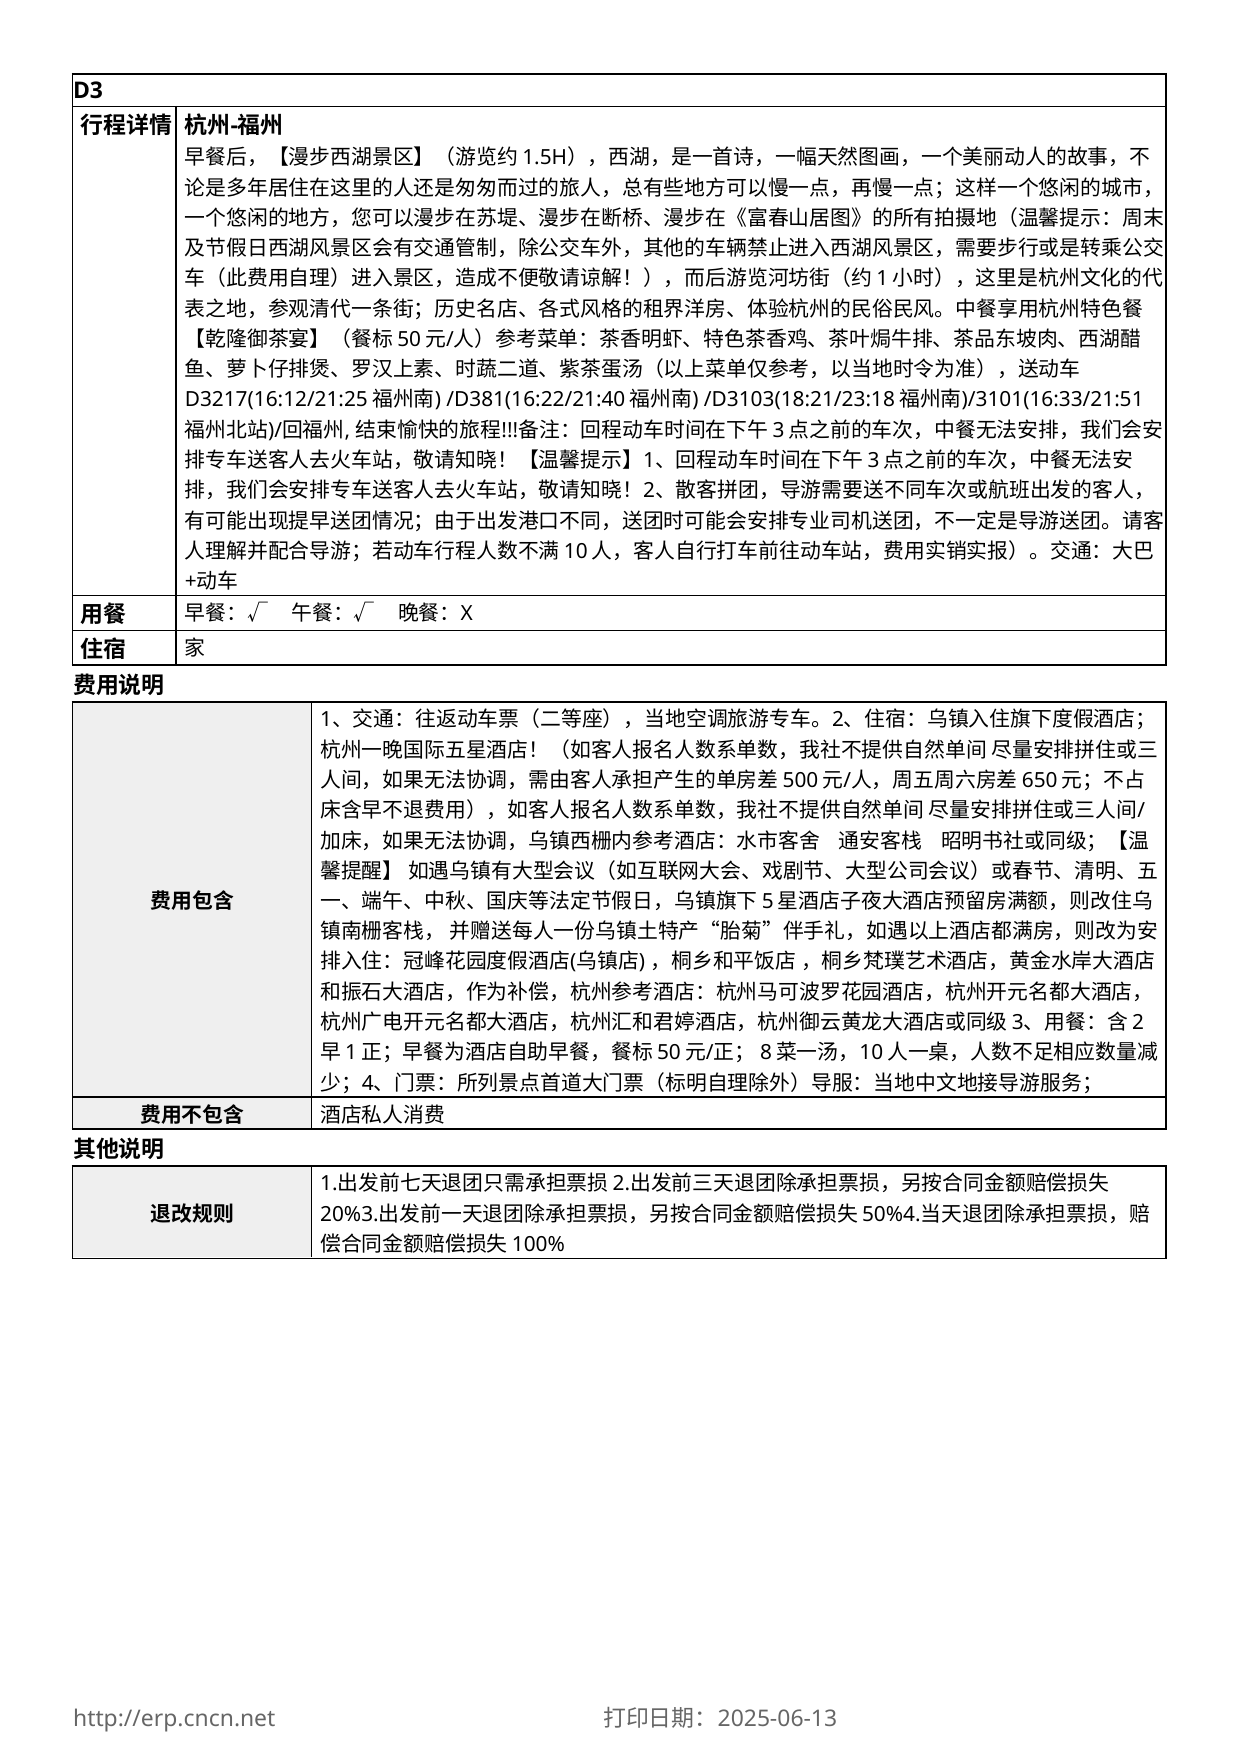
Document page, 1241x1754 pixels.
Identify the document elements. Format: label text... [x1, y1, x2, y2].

table_cell D3 [73, 75, 1165, 106]
text 费用说明 [73, 667, 1167, 700]
table_cell 住宿 [73, 631, 175, 664]
text 其他说明 [73, 1131, 1167, 1164]
table_header 费用包含 [73, 703, 311, 1096]
table_cell 家 [177, 631, 1165, 664]
table_header 退改规则 [73, 1167, 311, 1257]
table_cell 费用不包含 [73, 1098, 311, 1128]
table_header 1.出发前七天退团只需承担票损 [312, 1167, 1165, 1257]
table_cell 早餐：√ 午餐：√ 晚餐：X [177, 596, 1165, 629]
table_cell 用餐 [73, 596, 175, 629]
table_cell 杭州-福州 早餐后，【漫步西湖景区】（游览约1.5H），西湖，是一首诗，一幅天然图画，一个美丽动人的故事，不论是多年居住在这里的人还是匆匆而过的旅人，总有些地方可以慢一点，再慢一点；这样一个悠闲的城市，一个悠闲的地方，您可以漫步在苏堤、漫步在断桥、漫步在《富春山居图》的所有拍摄地（温馨提示：周末及节假日西湖风景区会有交通管制，除公交车外，其他的车辆禁止进入西湖风景区，需要步行或是转乘公交车（此费用自理）进入景区，造成不便敬请谅解！），而后游览河坊街（约1小时），这里是杭州文化的代表之地，参观清代一条街；历史名店、各式风格的租界洋房、体验杭州的民俗民风。 [177, 107, 1165, 595]
table_cell 酒店私人消费 [312, 1098, 1165, 1128]
table_cell 行程详情 [73, 107, 175, 595]
table_header 1、交通：往返动车票（二等座），当地空调旅游专车。 [312, 703, 1165, 1096]
